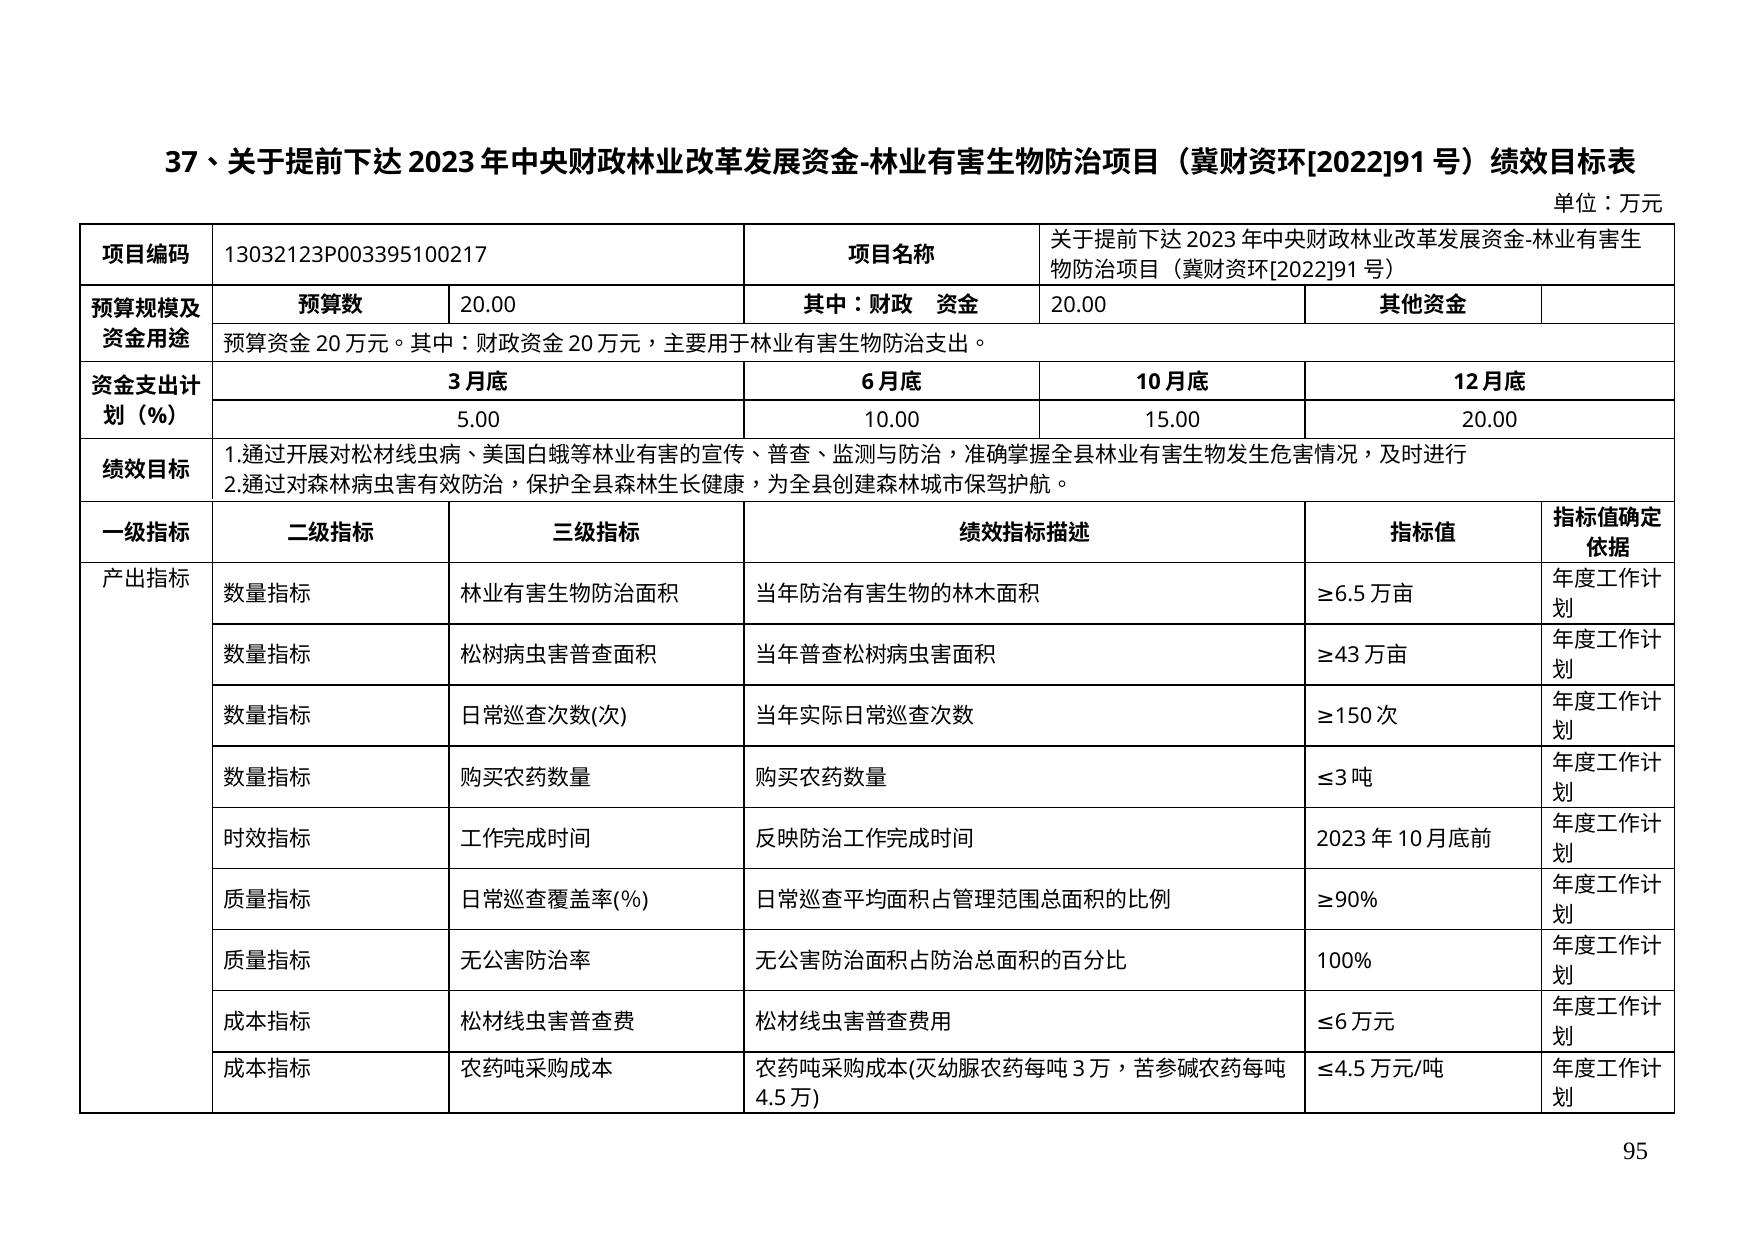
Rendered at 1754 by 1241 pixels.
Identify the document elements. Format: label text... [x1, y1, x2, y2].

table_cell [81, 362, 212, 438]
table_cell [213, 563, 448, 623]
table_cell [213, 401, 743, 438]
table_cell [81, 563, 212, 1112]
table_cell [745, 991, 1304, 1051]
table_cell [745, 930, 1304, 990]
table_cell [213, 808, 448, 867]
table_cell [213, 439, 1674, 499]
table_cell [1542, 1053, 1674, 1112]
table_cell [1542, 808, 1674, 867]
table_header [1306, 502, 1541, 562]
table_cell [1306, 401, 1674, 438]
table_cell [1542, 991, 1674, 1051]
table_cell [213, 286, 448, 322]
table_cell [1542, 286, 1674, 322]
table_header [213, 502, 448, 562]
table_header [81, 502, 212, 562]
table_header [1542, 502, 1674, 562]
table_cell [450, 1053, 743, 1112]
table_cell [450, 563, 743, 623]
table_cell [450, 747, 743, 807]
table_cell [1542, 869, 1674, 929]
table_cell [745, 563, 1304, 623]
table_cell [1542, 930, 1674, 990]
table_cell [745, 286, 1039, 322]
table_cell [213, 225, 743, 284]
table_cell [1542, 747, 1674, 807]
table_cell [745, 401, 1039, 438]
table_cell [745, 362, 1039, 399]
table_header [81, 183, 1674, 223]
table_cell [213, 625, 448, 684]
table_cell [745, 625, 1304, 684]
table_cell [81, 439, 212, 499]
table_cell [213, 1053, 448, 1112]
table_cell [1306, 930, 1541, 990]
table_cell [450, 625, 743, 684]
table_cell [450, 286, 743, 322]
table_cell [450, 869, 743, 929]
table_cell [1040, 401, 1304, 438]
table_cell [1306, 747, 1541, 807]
text 37、关于提前下达2023年中央财政林业改革发展资金-林业有害生物防治项目（冀财资环[2022]91号）绩效目标表 [106, 142, 1648, 181]
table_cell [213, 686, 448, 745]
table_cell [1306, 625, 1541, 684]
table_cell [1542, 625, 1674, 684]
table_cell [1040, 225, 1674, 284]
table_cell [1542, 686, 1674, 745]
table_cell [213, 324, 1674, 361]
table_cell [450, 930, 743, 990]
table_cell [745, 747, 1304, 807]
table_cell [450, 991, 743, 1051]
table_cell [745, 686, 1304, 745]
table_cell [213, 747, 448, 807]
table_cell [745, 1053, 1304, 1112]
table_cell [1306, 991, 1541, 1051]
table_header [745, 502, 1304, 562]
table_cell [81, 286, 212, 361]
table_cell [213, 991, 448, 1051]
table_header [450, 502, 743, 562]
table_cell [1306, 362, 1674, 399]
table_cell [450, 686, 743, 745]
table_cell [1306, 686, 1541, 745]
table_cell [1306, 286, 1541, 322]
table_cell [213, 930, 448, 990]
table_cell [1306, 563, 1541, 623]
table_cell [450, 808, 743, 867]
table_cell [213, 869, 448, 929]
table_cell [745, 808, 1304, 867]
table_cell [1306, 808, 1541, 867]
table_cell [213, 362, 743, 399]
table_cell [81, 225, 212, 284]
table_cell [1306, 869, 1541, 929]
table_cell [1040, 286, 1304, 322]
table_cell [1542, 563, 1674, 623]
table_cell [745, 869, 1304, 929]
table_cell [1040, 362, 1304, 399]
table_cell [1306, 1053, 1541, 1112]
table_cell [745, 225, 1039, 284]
